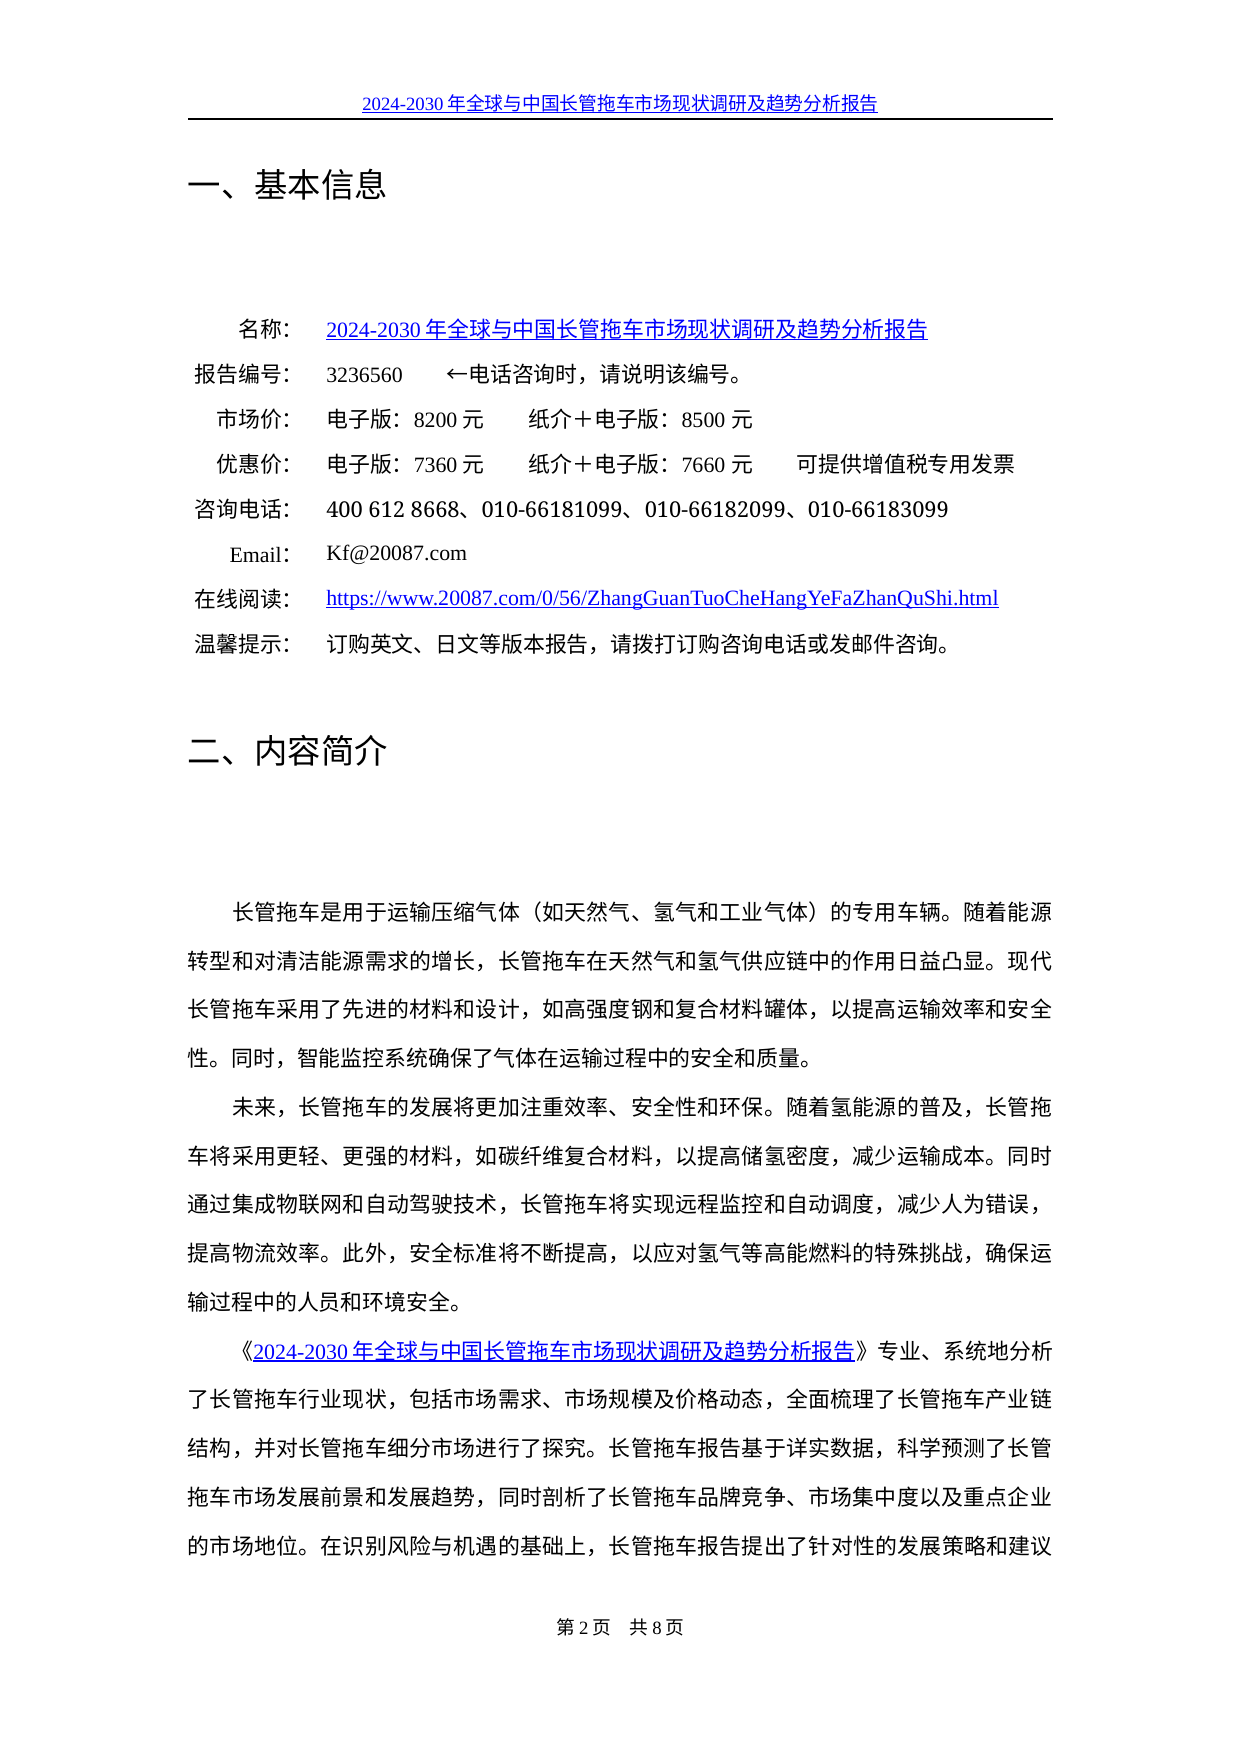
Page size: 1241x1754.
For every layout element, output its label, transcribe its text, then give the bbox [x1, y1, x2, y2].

table_header 2024-2030年全球与中国长管拖车市场现状调研及趋势分析报告 [315, 312, 1073, 357]
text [187, 894, 1053, 1561]
table_cell 订购英文、日文等版本报告，请拨打订购咨询电话或发邮件咨询。 [315, 627, 1073, 672]
table_cell 在线阅读： [167, 582, 315, 627]
table_cell Kf@20087.com [315, 537, 1073, 582]
table_cell Email： [167, 537, 315, 582]
table_cell 3236560 ←电话咨询时，请说明该编号。 [315, 357, 1073, 402]
table_cell 咨询电话： [167, 492, 315, 537]
title 二、内容简介 [187, 717, 1053, 782]
table_cell 电子版：8200 元 纸介＋电子版：8500 元 [315, 402, 1073, 447]
table_cell 市场价： [167, 402, 315, 447]
table_cell 400 612 8668、010-66181099、010-66182099、010-66183099 [315, 492, 1073, 537]
table_cell 温馨提示： [167, 627, 315, 672]
table_cell 电子版：7360 元 纸介＋电子版：7660 元 可提供增值税专用发票 [315, 447, 1073, 492]
table_cell [315, 582, 1073, 627]
title 一、基本信息 [187, 150, 1053, 215]
table_header 名称： [167, 312, 315, 357]
table_cell 报告编号： [167, 357, 315, 402]
table_cell 优惠价： [167, 447, 315, 492]
